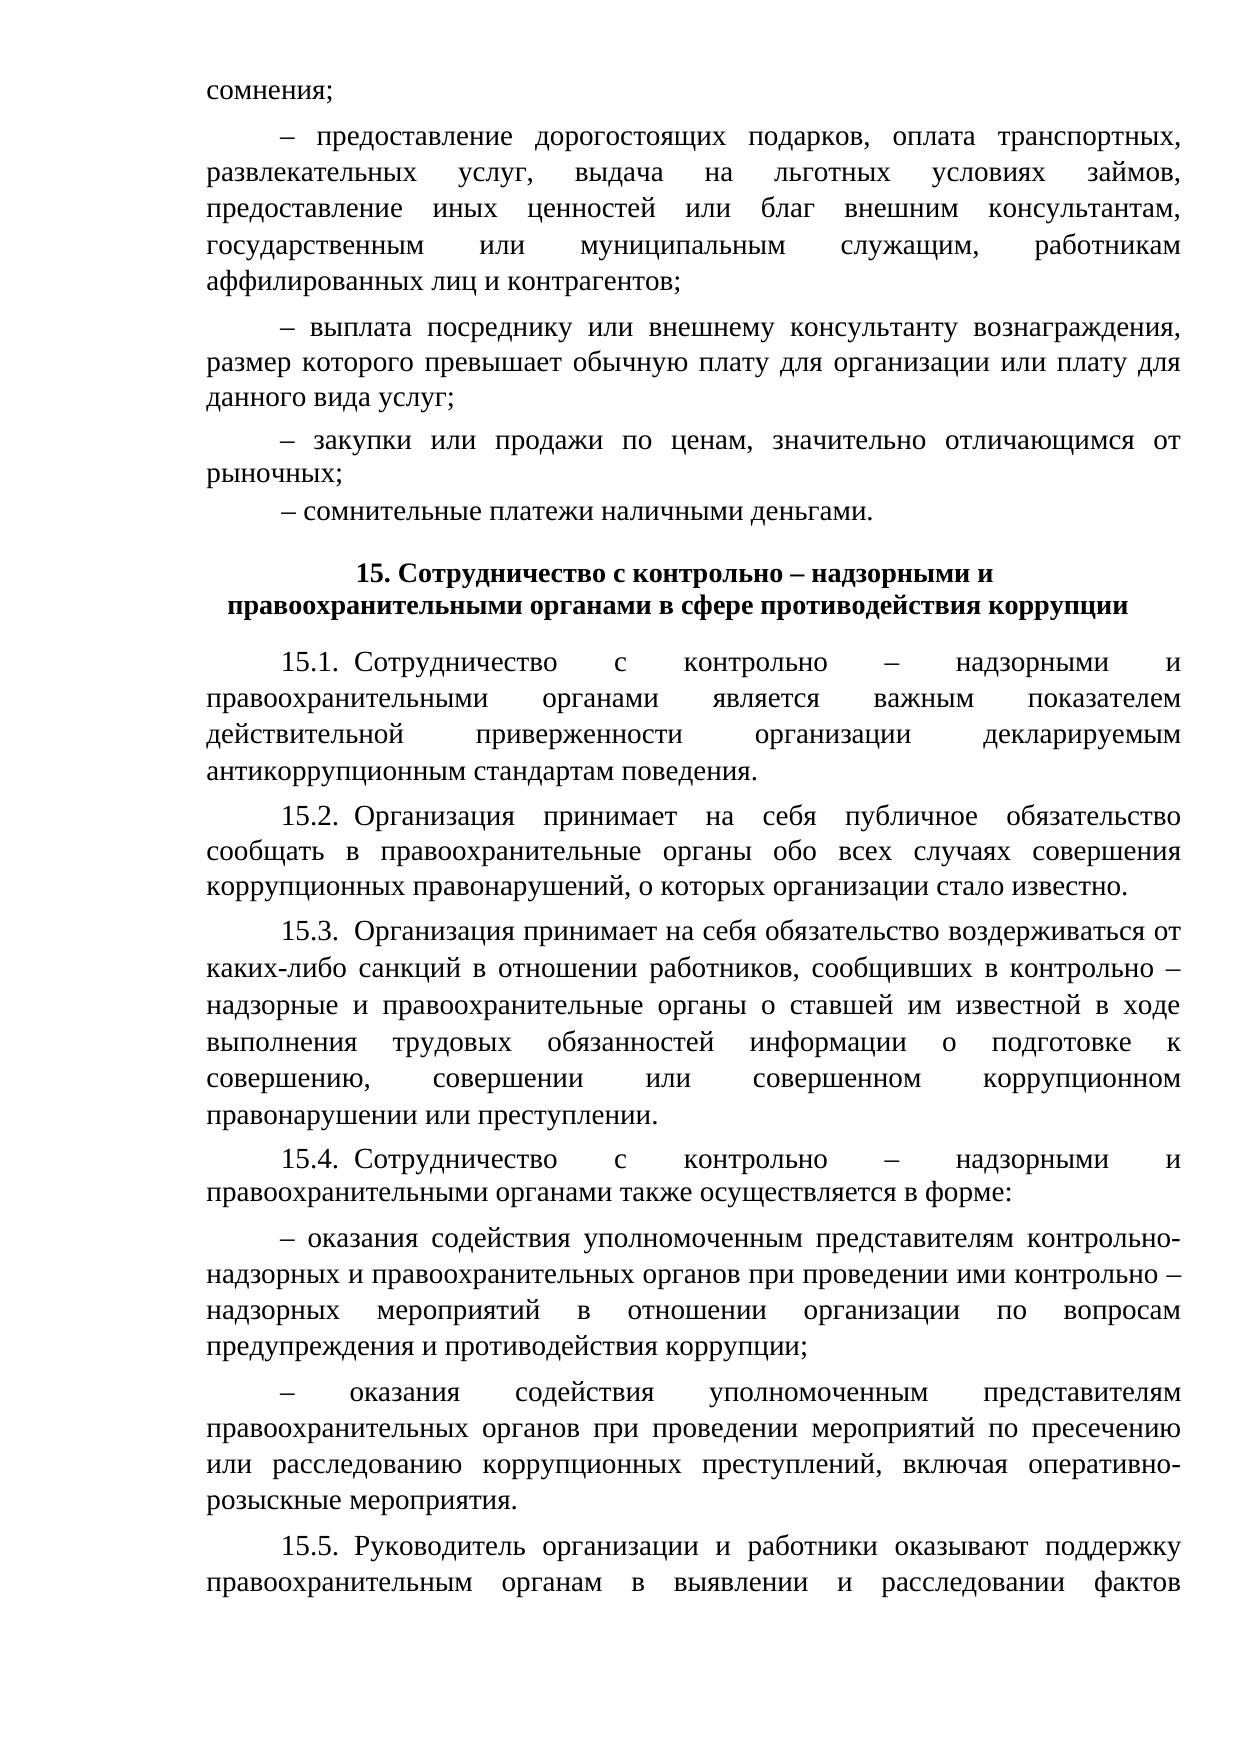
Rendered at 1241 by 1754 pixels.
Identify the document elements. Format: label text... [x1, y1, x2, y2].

text – оказания содействия уполномоченным представителям правоохранительных органов при проведении мероприятий по пресечению или расследованию коррупционных преступлений, включая оперативно-розыскные мероприятия. [206, 1374, 1182, 1516]
text – оказания содействия уполномоченным представителям контрольно-надзорных и правоохранительных органов при проведении ими контрольно – надзорных мероприятий в отношении организации по вопросам предупреждения и противодействия коррупции; [206, 1220, 1182, 1362]
text 15. Сотрудничество с контрольно – надзорными и правоохранительными органами в сфере противодействия коррупции [227, 556, 1161, 621]
list Сотрудничество с контрольно – надзорными и правоохранительными органами является важным показателем действительной приверженности организации декларируемым антикоррупционным стандартам поведения. [206, 644, 1182, 786]
list Организация принимает на себя публичное обязательство сообщать в правоохранительные органы обо всех случаях совершения коррупционных правонарушений, о которых организации стало известно. [206, 798, 1182, 901]
list Организация принимает на себя обязательство воздерживаться от каких-либо санкций в отношении работников, сообщивших в контрольно – надзорные и правоохранительные органы о ставшей им известной в ходе выполнения трудовых обязанностей информации о подготовке к совершению, совершении или совершенном коррупционном правонарушении или преступлении. [206, 913, 1182, 1131]
text – сомнительные платежи наличными деньгами. [281, 494, 1182, 527]
text – выплата посреднику или внешнему консультанту вознаграждения, размер которого превышает обычную плату для организации или плату для данного вида услуг; [206, 309, 1182, 412]
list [206, 1528, 1182, 1598]
list Сотрудничество с контрольно – надзорными и правоохранительными органами также осуществляется в форме: [206, 1143, 1182, 1208]
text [206, 73, 1182, 106]
text – предоставление дорогостоящих подарков, оплата транспортных, развлекательных услуг, выдача на льготных условиях займов, предоставление иных ценностей или благ внешним консультантам, государственным или муниципальным служащим, работникам аффилированных лиц и контрагентов; [206, 118, 1182, 297]
text – закупки или продажи по ценам, значительно отличающимся от рыночных; [206, 424, 1182, 489]
